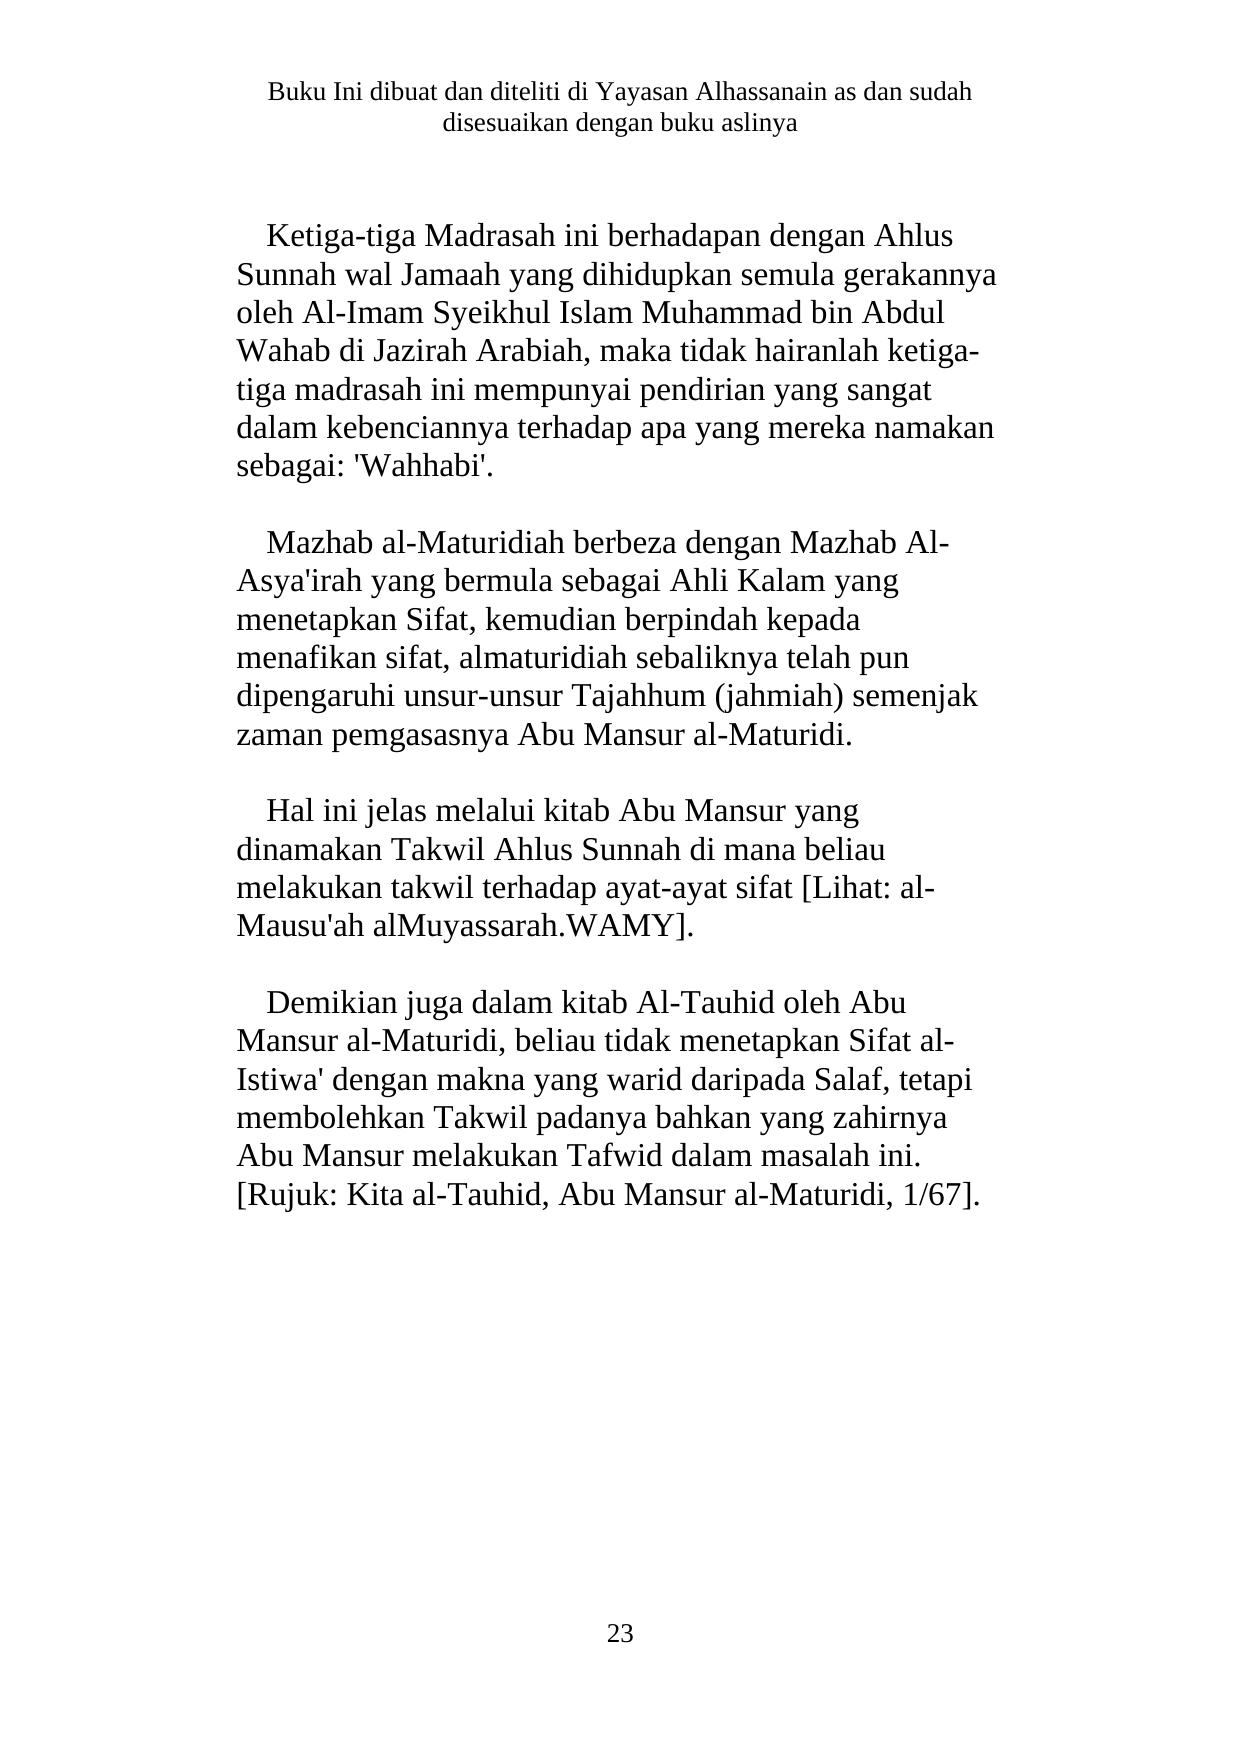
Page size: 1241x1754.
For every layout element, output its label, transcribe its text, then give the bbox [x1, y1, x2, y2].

text Hal ini jelas melalui kitab Abu Mansur yang dinamakan Takwil Ahlus Sunnah di mana beliau melakukan takwil terhadap ayat-ayat sifat [Lihat: al-Mausu'ah alMuyassarah.WAMY]. [236, 791, 1004, 944]
text Ketiga-tiga Madrasah ini berhadapan dengan Ahlus Sunnah wal Jamaah yang dihidupkan semula gerakannya oleh Al-Imam Syeikhul Islam Muhammad bin Abdul Wahab di Jazirah Arabiah, maka tidak hairanlah ketiga-tiga madrasah ini mempunyai pendirian yang sangat dalam kebenciannya terhadap apa yang mereka namakan sebagai: 'Wahhabi'. [236, 216, 1004, 484]
text Mazhab al-Maturidiah berbeza dengan Mazhab Al-Asya'irah yang bermula sebagai Ahli Kalam yang menetapkan Sifat, kemudian berpindah kepada menafikan sifat, almaturidiah sebaliknya telah pun dipengaruhi unsur-unsur Tajahhum (jahmiah) semenjak zaman pemgasasnya Abu Mansur al-Maturidi. [236, 522, 1004, 752]
text Demikian juga dalam kitab Al-Tauhid oleh Abu Mansur al-Maturidi, beliau tidak menetapkan Sifat al-Istiwa' dengan makna yang warid daripada Salaf, tetapi membolehkan Takwil padanya bahkan yang zahirnya Abu Mansur melakukan Tafwid dalam masalah ini. [Rujuk: Kita al-Tauhid, Abu Mansur al-Maturidi, 1/67]. [236, 982, 1004, 1212]
